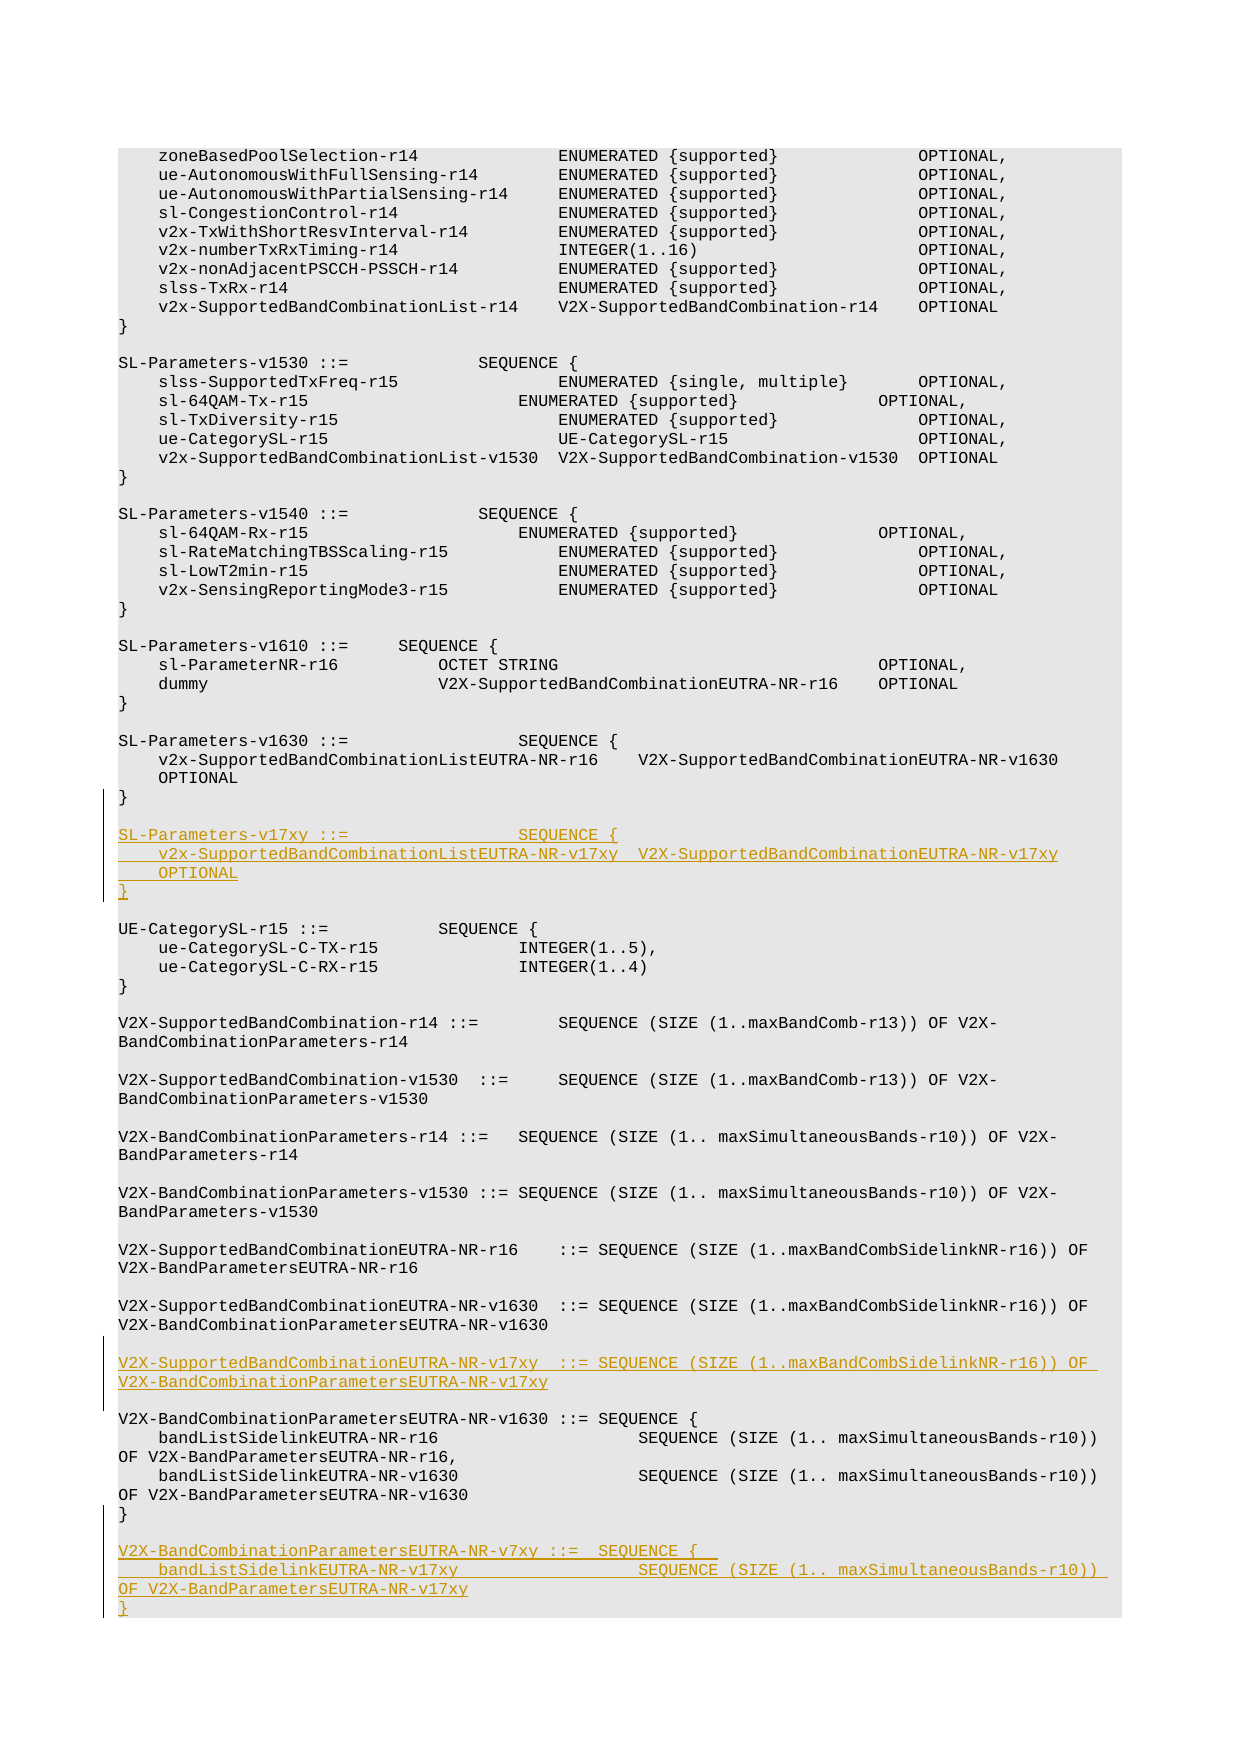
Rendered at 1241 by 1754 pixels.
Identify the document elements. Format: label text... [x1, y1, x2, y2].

text } [118, 317, 1122, 336]
text sl-TxDiversity-r15 ENUMERATED {supported} OPTIONAL, [118, 412, 1122, 431]
text bandListSidelinkEUTRA-NR-v1630 SEQUENCE (SIZE (1.. maxSimultaneousBands-r10)) OF V2X-BandParametersEUTRA-NR-v1630 [118, 1467, 1122, 1505]
text } [118, 789, 1122, 808]
text v2x-SupportedBandCombinationList-v1530 V2X-SupportedBandCombination-v1530 OPTIONAL [118, 449, 1122, 468]
text sl-64QAM-Tx-r15 ENUMERATED {supported} OPTIONAL, [118, 393, 1122, 412]
text ue-CategorySL-C-RX-r15 INTEGER(1..4) [118, 958, 1122, 977]
text ue-CategorySL-C-TX-r15 INTEGER(1..5), [118, 939, 1122, 958]
text sl-RateMatchingTBSScaling-r15 ENUMERATED {supported} OPTIONAL, [118, 544, 1122, 562]
text UE-CategorySL-r15 ::= SEQUENCE { [118, 921, 1122, 939]
text sl-CongestionControl-r14 ENUMERATED {supported} OPTIONAL, [118, 204, 1122, 223]
text V2X-SupportedBandCombinationEUTRA-NR-r16 ::= SEQUENCE (SIZE (1..maxBandCombSidelinkNR-r16)) OF V2X-BandParametersEUTRA-NR-r16 [118, 1241, 1122, 1279]
text ue-CategorySL-r15 UE-CategorySL-r15 OPTIONAL, [118, 431, 1122, 449]
text ue-AutonomousWithFullSensing-r14 ENUMERATED {supported} OPTIONAL, [118, 167, 1122, 185]
text dummy V2X-SupportedBandCombinationEUTRA-NR-r16 OPTIONAL [118, 676, 1122, 694]
text V2X-SupportedBandCombination-v1530 ::= SEQUENCE (SIZE (1..maxBandComb-r13)) OF V2X-BandCombinationParameters-v1530 [118, 1072, 1122, 1109]
text v2x-SupportedBandCombinationList-r14 V2X-SupportedBandCombination-r14 OPTIONAL [118, 298, 1122, 317]
text SL-Parameters-v1610 ::= SEQUENCE { [118, 638, 1122, 657]
text } [118, 977, 1122, 996]
text v2x-TxWithShortResvInterval-r14 ENUMERATED {supported} OPTIONAL, [118, 223, 1122, 242]
text V2X-SupportedBandCombinationEUTRA-NR-v1630 ::= SEQUENCE (SIZE (1..maxBandCombSidelinkNR-r16)) OF V2X-BandCombinationParametersEUTRA-NR-v1630 [118, 1298, 1122, 1336]
text slss-SupportedTxFreq-r15 ENUMERATED {single, multiple} OPTIONAL, [118, 374, 1122, 393]
text SL-Parameters-v1630 ::= SEQUENCE { [118, 732, 1122, 751]
text v2x-SupportedBandCombinationListEUTRA-NR-r16 V2X-SupportedBandCombinationEUTRA-NR-v1630 OPTIONAL [118, 751, 1122, 789]
text SL-Parameters-v1530 ::= SEQUENCE { [118, 355, 1122, 374]
text V2X-BandCombinationParameters-v1530 ::= SEQUENCE (SIZE (1.. maxSimultaneousBands-r10)) OF V2X-BandParameters-v1530 [118, 1185, 1122, 1222]
text ue-AutonomousWithPartialSensing-r14 ENUMERATED {supported} OPTIONAL, [118, 185, 1122, 204]
text slss-TxRx-r14 ENUMERATED {supported} OPTIONAL, [118, 280, 1122, 298]
text V2X-SupportedBandCombination-r14 ::= SEQUENCE (SIZE (1..maxBandComb-r13)) OF V2X-BandCombinationParameters-r14 [118, 1015, 1122, 1053]
text v2x-SensingReportingMode3-r15 ENUMERATED {supported} OPTIONAL [118, 581, 1122, 600]
text v2x-numberTxRxTiming-r14 INTEGER(1..16) OPTIONAL, [118, 242, 1122, 261]
text bandListSidelinkEUTRA-NR-r16 SEQUENCE (SIZE (1.. maxSimultaneousBands-r10)) OF V2X-BandParametersEUTRA-NR-r16, [118, 1430, 1122, 1467]
text } [118, 694, 1122, 713]
text sl-LowT2min-r15 ENUMERATED {supported} OPTIONAL, [118, 562, 1122, 581]
text v2x-nonAdjacentPSCCH-PSSCH-r14 ENUMERATED {supported} OPTIONAL, [118, 261, 1122, 280]
text V2X-BandCombinationParametersEUTRA-NR-v1630 ::= SEQUENCE { [118, 1411, 1122, 1430]
text SL-Parameters-v1540 ::= SEQUENCE { [118, 506, 1122, 525]
text } [118, 1505, 1122, 1524]
text } [118, 468, 1122, 487]
text sl-64QAM-Rx-r15 ENUMERATED {supported} OPTIONAL, [118, 525, 1122, 544]
text zoneBasedPoolSelection-r14 ENUMERATED {supported} OPTIONAL, [118, 148, 1122, 167]
text V2X-BandCombinationParameters-r14 ::= SEQUENCE (SIZE (1.. maxSimultaneousBands-r10)) OF V2X-BandParameters-r14 [118, 1128, 1122, 1166]
text } [118, 600, 1122, 619]
text sl-ParameterNR-r16 OCTET STRING OPTIONAL, [118, 657, 1122, 676]
